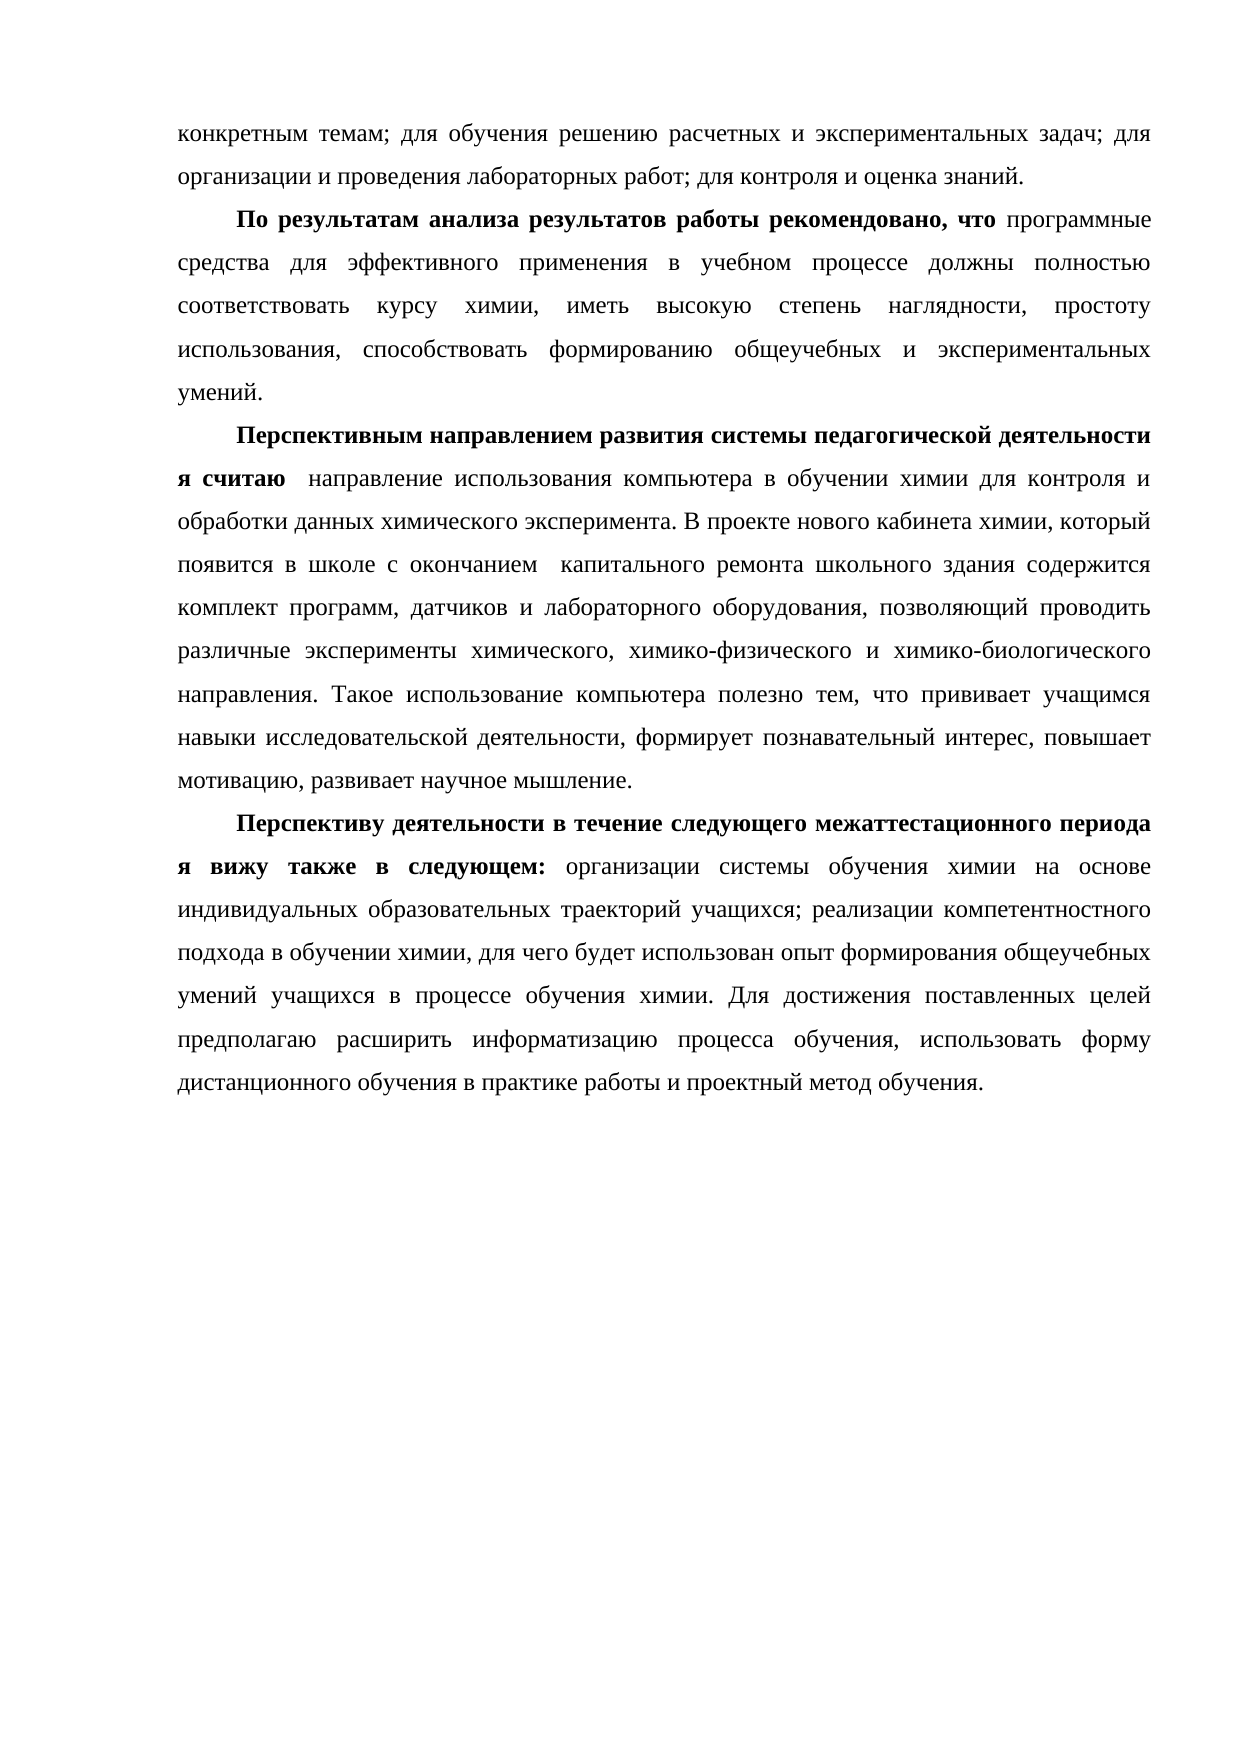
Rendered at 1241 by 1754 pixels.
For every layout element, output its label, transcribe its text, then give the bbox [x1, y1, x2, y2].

text По результатам анализа результатов работы рекомендовано, что программные средства для эффективного применения в учебном процессе должны полностью соответствовать курсу химии, иметь высокую степень наглядности, простоту использования, способствовать формированию общеучебных и экспериментальных умений. [177, 204, 1152, 406]
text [177, 118, 1152, 190]
text Перспективу деятельности в течение следующего межаттестационного периода я вижу также в следующем: организации системы обучения химии на основе индивидуальных образовательных траекторий учащихся; реализации компетентностного подхода в обучении химии, для чего будет использован опыт формирования общеучебных умений учащихся в процессе обучения химии. Для достижения поставленных целей предполагаю расширить информатизацию процесса обучения, использовать форму дистанционного обучения в практике работы и проектный метод обучения. [177, 808, 1152, 1096]
text Перспективным направлением развития системы педагогической деятельности я считаю направление использования компьютера в обучении химии для контроля и обработки данных химического эксперимента. В проекте нового кабинета химии, который появится в школе с окончанием капитального ремонта школьного здания содержится комплект программ, датчиков и лабораторного оборудования, позволяющий проводить различные эксперименты химического, химико-физического и химико-биологического направления. Такое использование компьютера полезно тем, что прививает учащимся навыки исследовательской деятельности, формирует познавательный интерес, повышает мотивацию, развивает научное мышление. [177, 420, 1152, 794]
